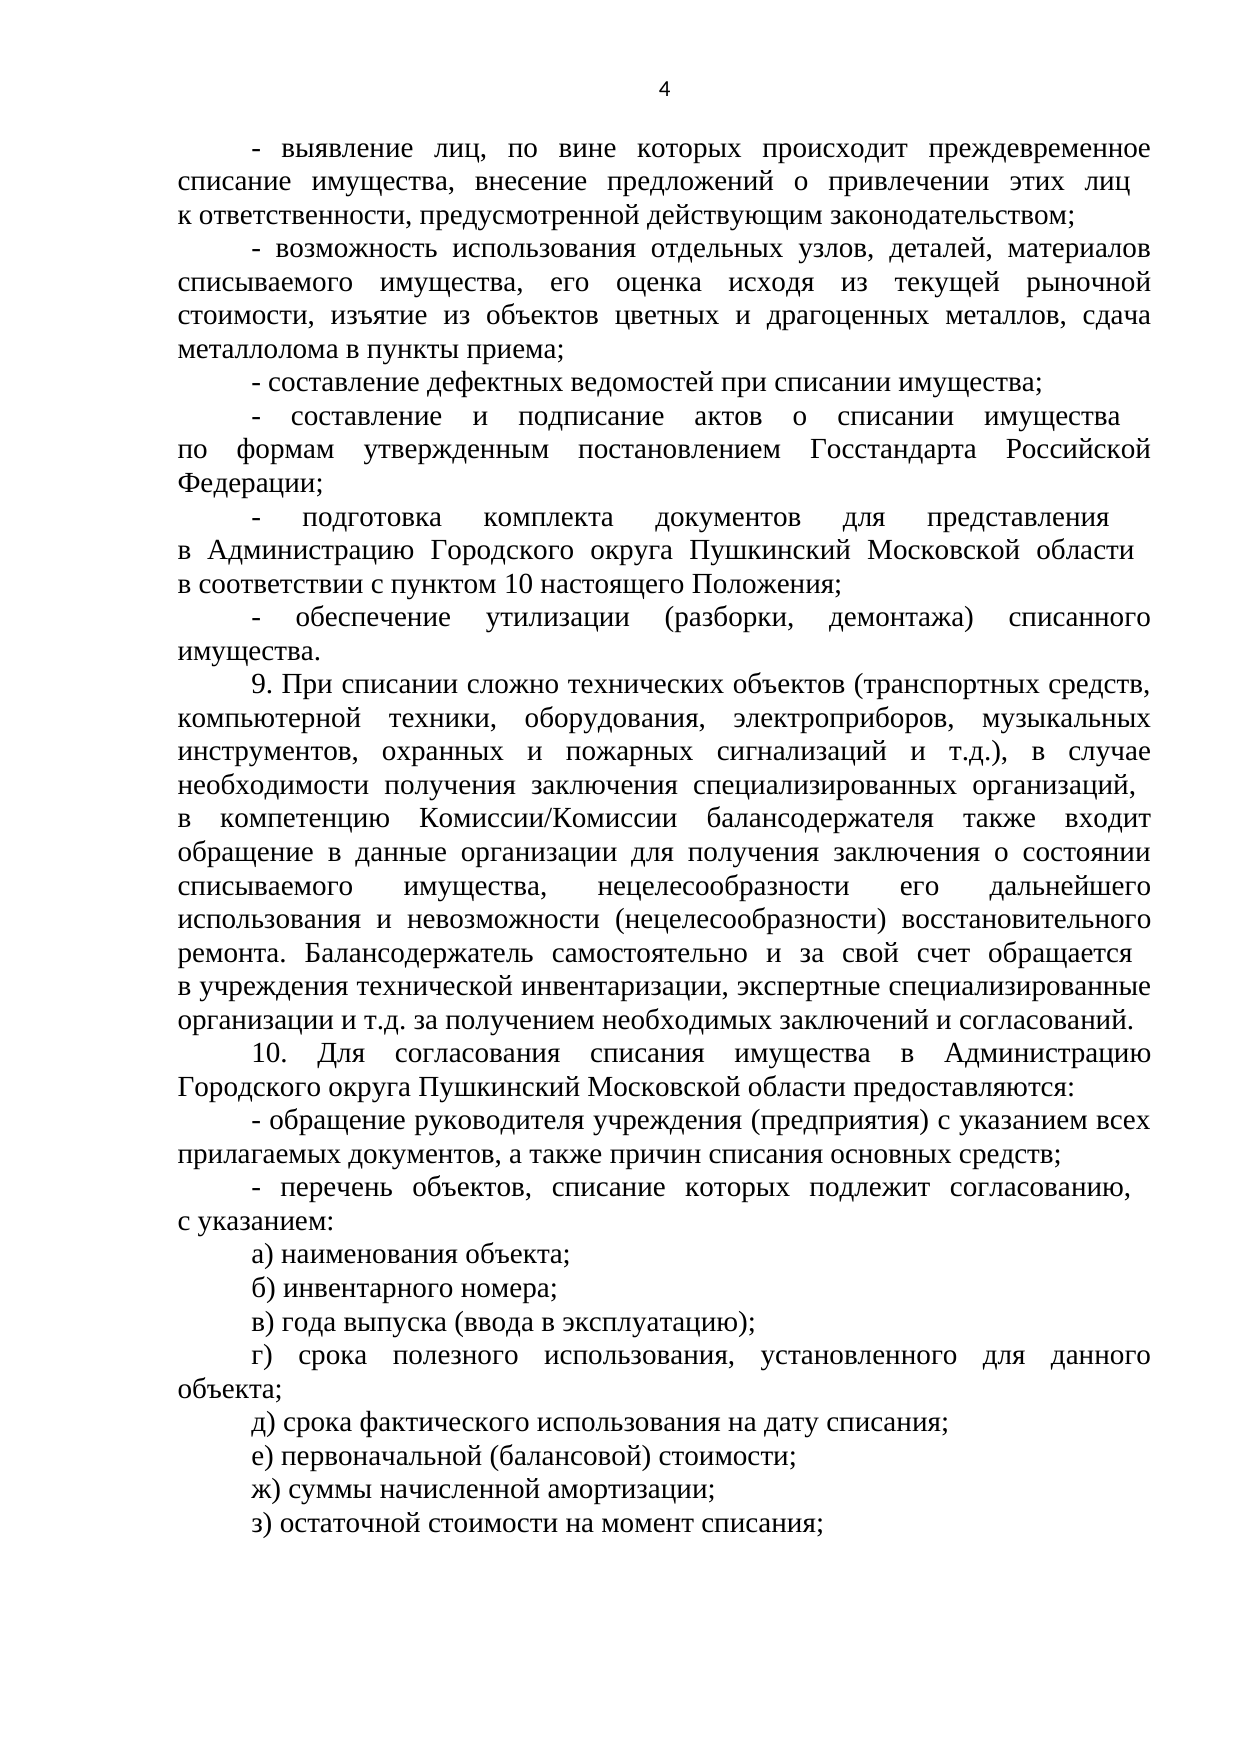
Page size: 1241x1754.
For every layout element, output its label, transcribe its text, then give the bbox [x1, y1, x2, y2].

text б) инвентарного номера; [177, 1270, 1152, 1304]
text 9. При списании сложно технических объектов (транспортных средств, компьютерной техники, оборудования, электроприборов, музыкальных инструментов, охранных и пожарных сигнализаций и т.д.), в случае необходимости получения заключения специализированных организаций, в компетенцию Комиссии/Комиссии балансодержателя также входит обращение в данные организации для получения заключения о состоянии списываемого имущества, нецелесообразности его дальнейшего использования и невозможности (нецелесообразности) восстановительного ремонта. Балансодержатель самостоятельно и за свой счет обращается в учреждения технической инвентаризации, экспертные специализированные организации и т.д. за получением необходимых заключений и согласований. [177, 666, 1152, 1035]
text - обеспечение утилизации (разборки, демонтажа) списанного имущества. [177, 599, 1152, 666]
text - составление и подписание актов о списании имущества по формам утвержденным постановлением Госстандарта Российской Федерации; [177, 398, 1152, 499]
text - подготовка комплекта документов для представления в Администрацию Городского округа Пушкинский Московской области в соответствии с пунктом 10 настоящего Положения; [177, 499, 1152, 599]
text е) первоначальной (балансовой) стоимости; [177, 1438, 1152, 1471]
text ж) суммы начисленной амортизации; [177, 1471, 1152, 1505]
text з) остаточной стоимости на момент списания; [177, 1505, 1152, 1538]
text 10. Для согласования списания имущества в Администрацию Городского округа Пушкинский Московской области предоставляются: [177, 1035, 1152, 1102]
text а) наименования объекта; [177, 1237, 1152, 1270]
text - возможность использования отдельных узлов, деталей, материалов списываемого имущества, его оценка исходя из текущей рыночной стоимости, изъятие из объектов цветных и драгоценных металлов, сдача металлолома в пункты приема; [177, 230, 1152, 364]
text г) срока полезного использования, установленного для данного объекта; [177, 1337, 1152, 1404]
text - перечень объектов, списание которых подлежит согласованию, с указанием: [177, 1169, 1152, 1237]
text д) срока фактического использования на дату списания; [177, 1404, 1152, 1438]
text - выявление лиц, по вине которых происходит преждевременное списание имущества, внесение предложений о привлечении этих лиц к ответственности, предусмотренной действующим законодательством; [177, 130, 1152, 230]
text - составление дефектных ведомостей при списании имущества; [177, 364, 1152, 398]
text - обращение руководителя учреждения (предприятия) с указанием всех прилагаемых документов, а также причин списания основных средств; [177, 1102, 1152, 1169]
text в) года выпуска (ввода в эксплуатацию); [177, 1304, 1152, 1337]
